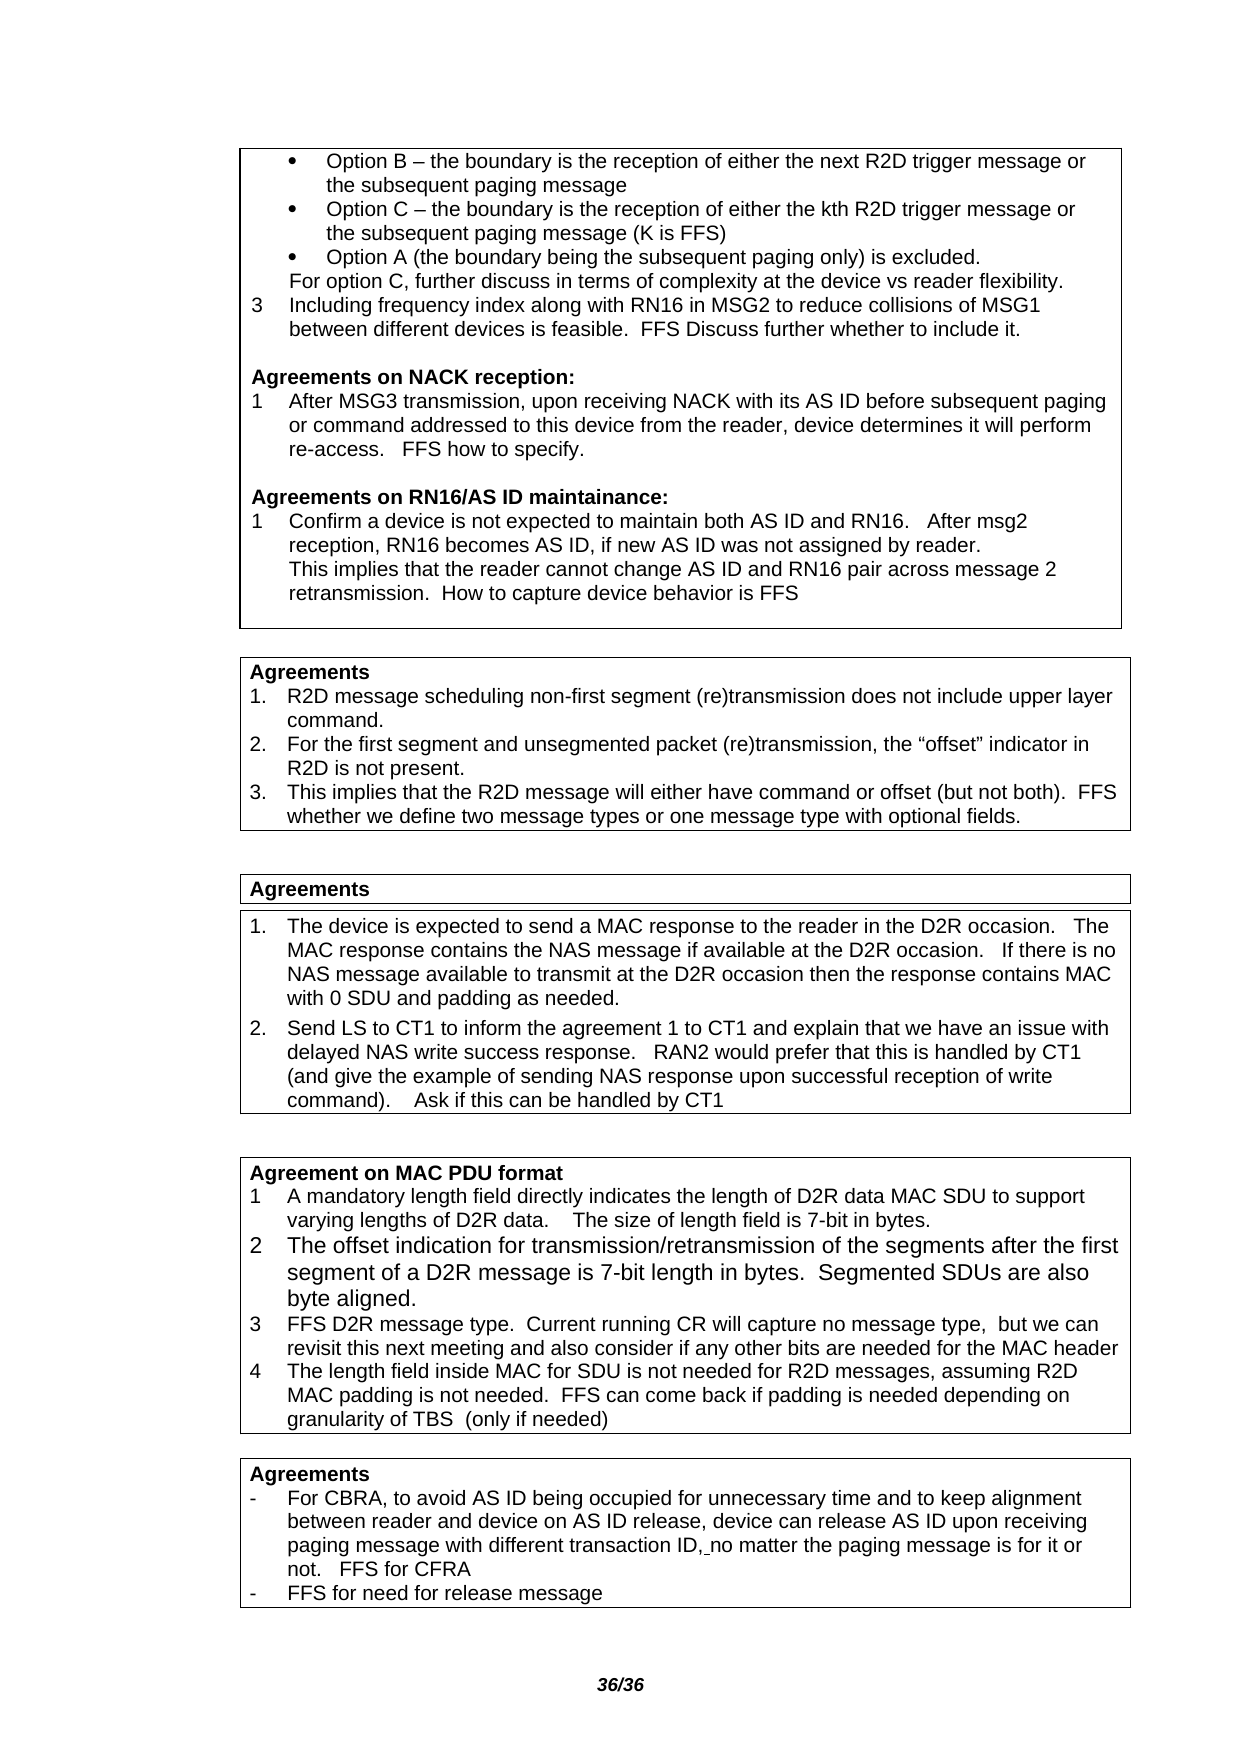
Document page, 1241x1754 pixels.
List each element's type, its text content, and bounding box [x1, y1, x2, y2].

list The offset indication for transmission/retransmission of the segments after the first segment of a D2R message is 7-bit length in bytes. Segmented SDUs are also byte aligned. [241, 1229, 1130, 1308]
text Agreements [241, 658, 1130, 681]
list FFS D2R message type. Current running CR will capture no message type, but we can revisit this next meeting and also consider if any other bits are needed for the MAC header [241, 1308, 1130, 1356]
list The device is expected to send a MAC response to the reader in the D2R occasion. The MAC response contains the NAS message if available at the D2R occasion. If there is no NAS message available to transmit at the D2R occasion then the response contains MAC with 0 SDU and padding as needed. [241, 911, 1130, 1009]
text - For CBRA, to avoid AS ID being occupied for unnecessary time and to keep alignment between reader and device on AS ID release, device can release AS ID upon receiving paging message with different transaction ID, no matter the paging message is for it or not. FFS for CFRA [241, 1482, 1130, 1578]
text Agreements [241, 1459, 1130, 1482]
text Agreement on MAC PDU format [241, 1158, 1130, 1181]
list Send LS to CT1 to inform the agreement 1 to CT1 and explain that we have an issue with delayed NAS write success response. RAN2 would prefer that this is handled by CT1 (and give the example of sending NAS response upon successful reception of write command). Ask if this can be handled by CT1 [241, 1012, 1130, 1113]
list The length field inside MAC for SDU is not needed for R2D messages, assuming R2D MAC padding is not needed. FFS can come back if padding is needed depending on granularity of TBS (only if needed) [241, 1356, 1130, 1433]
list A mandatory length field directly indicates the length of D2R data MAC SDU to support varying lengths of D2R data. The size of length field is 7-bit in bytes. [241, 1181, 1130, 1229]
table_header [241, 149, 1121, 628]
text - FFS for need for release message [241, 1578, 1130, 1607]
list For the first segment and unsegmented packet (re)transmission, the “offset” indicator in R2D is not present. [241, 729, 1130, 777]
list This implies that the R2D message will either have command or offset (but not both). FFS whether we define two message types or one message type with optional fields. [241, 777, 1130, 830]
text Agreements [241, 875, 1130, 903]
list R2D message scheduling non-first segment (re)transmission does not include upper layer command. [241, 681, 1130, 729]
